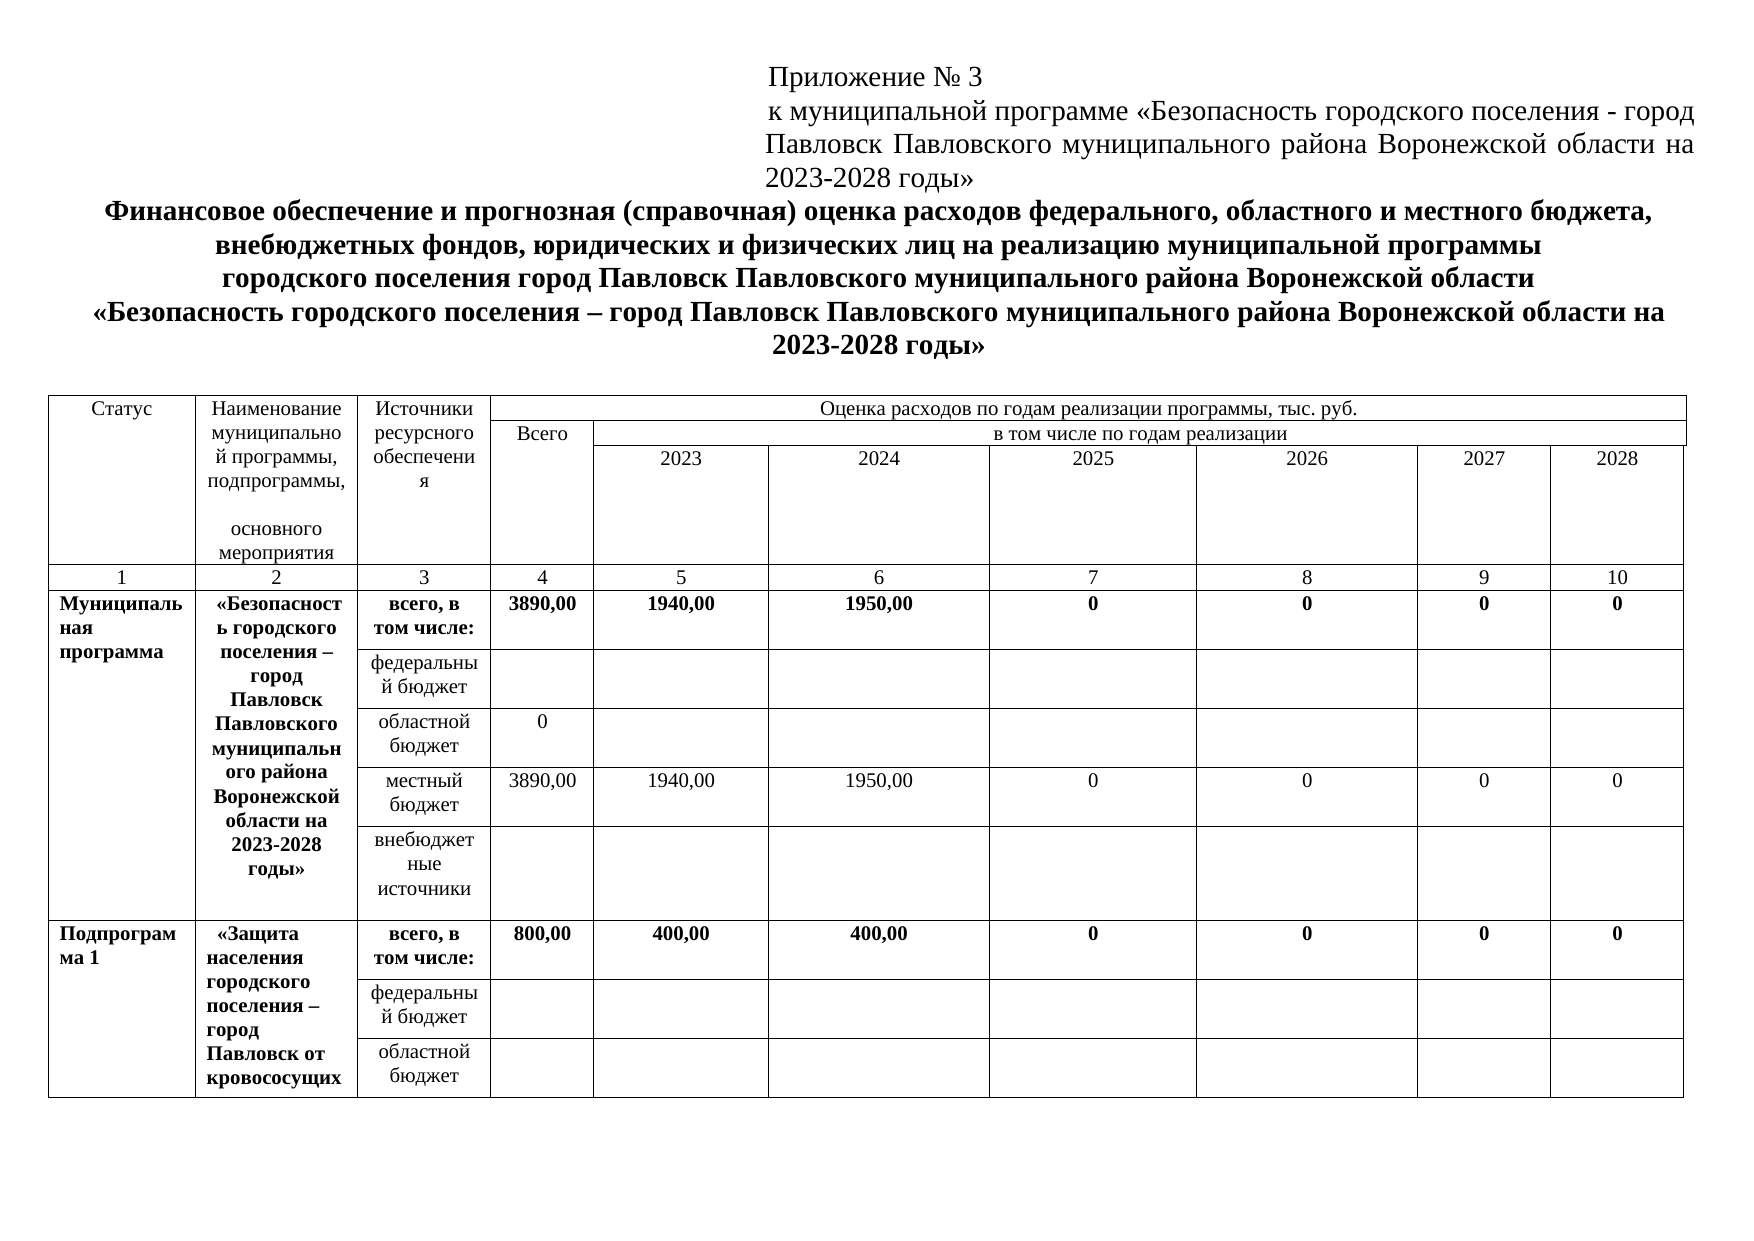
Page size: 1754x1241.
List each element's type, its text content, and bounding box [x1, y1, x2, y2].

table_cell [491, 1039, 593, 1097]
table_cell местный бюджет [358, 768, 490, 826]
table_cell [990, 709, 1196, 767]
table_cell [1418, 709, 1550, 767]
table_cell 5 [594, 565, 768, 590]
table_header Наименование муниципальной программы, подпрограммы, основного мероприятия [196, 396, 357, 564]
table_cell 2025 [990, 446, 1196, 564]
table_cell [990, 827, 1196, 919]
text Финансовое обеспечение и прогнозная (справочная) оценка расходов федерального, областного и местного бюджета, внебюджетных фондов, юридических и физических лиц на реализацию муниципальной программы [59, 193, 1698, 260]
table_cell «Безопасность городского поселения – город Павловск Павловского муниципального района Воронежской области на 2023-2028 годы» [196, 591, 357, 919]
table_cell 0 [1197, 921, 1417, 979]
table_cell [769, 827, 989, 919]
table_cell [491, 827, 593, 919]
table_cell 3890,00 [491, 768, 593, 826]
table_cell 1950,00 [769, 591, 989, 649]
table_cell [491, 650, 593, 708]
table_cell [769, 1039, 989, 1097]
table_cell [1551, 980, 1683, 1038]
table_cell 4 [491, 565, 593, 590]
table_header Источники ресурсного обеспечения [358, 396, 490, 564]
table_cell [1551, 709, 1683, 767]
table_cell Подпрограмма 1 [49, 921, 195, 1097]
table_cell [1551, 827, 1683, 919]
table_cell 1 [49, 565, 195, 590]
table_cell внебюджетные источники [358, 827, 490, 919]
table_cell 0 [1197, 768, 1417, 826]
table_cell [1197, 980, 1417, 1038]
table_cell 0 [990, 768, 1196, 826]
table_cell [1418, 827, 1550, 919]
table_cell 0 [1197, 591, 1417, 649]
table_cell Всего [491, 421, 593, 564]
table_cell 8 [1197, 565, 1417, 590]
table_header Статус [49, 396, 195, 564]
table_cell [990, 1039, 1196, 1097]
table_cell [1418, 980, 1550, 1038]
table_cell [594, 650, 768, 708]
table_cell всего, в том числе: [358, 591, 490, 649]
text городского поселения город Павловск Павловского муниципального района Воронежской области «Безопасность городского поселения – город Павловск Павловского муниципального района Воронежской области на 2023-2028 годы» [59, 260, 1698, 361]
table_cell 0 [990, 591, 1196, 649]
table_cell 0 [1551, 591, 1683, 649]
table_cell 1950,00 [769, 768, 989, 826]
table_cell 2 [196, 565, 357, 590]
table_cell [769, 980, 989, 1038]
table_cell [594, 709, 768, 767]
table_cell 6 [769, 565, 989, 590]
table_cell [1197, 827, 1417, 919]
table_cell [1197, 1039, 1417, 1097]
table_cell 1940,00 [594, 768, 768, 826]
text Приложение № 3 [765, 59, 1695, 93]
table_cell 400,00 [594, 921, 768, 979]
table_cell 2026 [1197, 446, 1417, 564]
table_cell [1197, 650, 1417, 708]
table_cell 0 [1418, 768, 1550, 826]
table_cell 0 [1418, 591, 1550, 649]
table_cell 2028 [1551, 446, 1683, 564]
table_cell [990, 650, 1196, 708]
table_cell [594, 1039, 768, 1097]
table_cell 800,00 [491, 921, 593, 979]
table_cell 3 [358, 565, 490, 590]
table_cell в том числе по годам реализации [594, 421, 1686, 445]
table_cell 1940,00 [594, 591, 768, 649]
table_cell «Защита населения городского поселения – город Павловск от кровососущих насекомых и клещей на 2023-2028 годы» [196, 921, 357, 1097]
table_cell 0 [990, 921, 1196, 979]
table_cell областной бюджет [358, 709, 490, 767]
table_cell областной бюджет [358, 1039, 490, 1097]
table_cell 2023 [594, 446, 768, 564]
table_cell [594, 827, 768, 919]
table_cell 2027 [1418, 446, 1550, 564]
table_cell [769, 650, 989, 708]
table_cell [1197, 709, 1417, 767]
table_cell 0 [1551, 768, 1683, 826]
table_cell федеральный бюджет [358, 650, 490, 708]
table_cell 3890,00 [491, 591, 593, 649]
table_cell 0 [491, 709, 593, 767]
table_cell федеральный бюджет [358, 980, 490, 1038]
table_cell 400,00 [769, 921, 989, 979]
table_cell 2024 [769, 446, 989, 564]
table_cell [1418, 650, 1550, 708]
table_header Оценка расходов по годам реализации программы, тыс. руб. [491, 396, 1686, 419]
table_cell [1551, 650, 1683, 708]
table_cell [1551, 1039, 1683, 1097]
table_cell 10 [1551, 565, 1683, 590]
table_cell [990, 980, 1196, 1038]
table_cell [491, 980, 593, 1038]
table_cell 0 [1551, 921, 1683, 979]
table_cell [594, 980, 768, 1038]
table_cell 0 [1418, 921, 1550, 979]
table_cell 9 [1418, 565, 1550, 590]
table_cell 7 [990, 565, 1196, 590]
table_cell всего, в том числе: [358, 921, 490, 979]
table_cell [769, 709, 989, 767]
table_cell Муниципальная программа [49, 591, 195, 919]
text к муниципальной программе «Безопасность городского поселения - город Павловск Павловского муниципального района Воронежской области на 2023-2028 годы» [765, 93, 1695, 193]
table_cell [1418, 1039, 1550, 1097]
